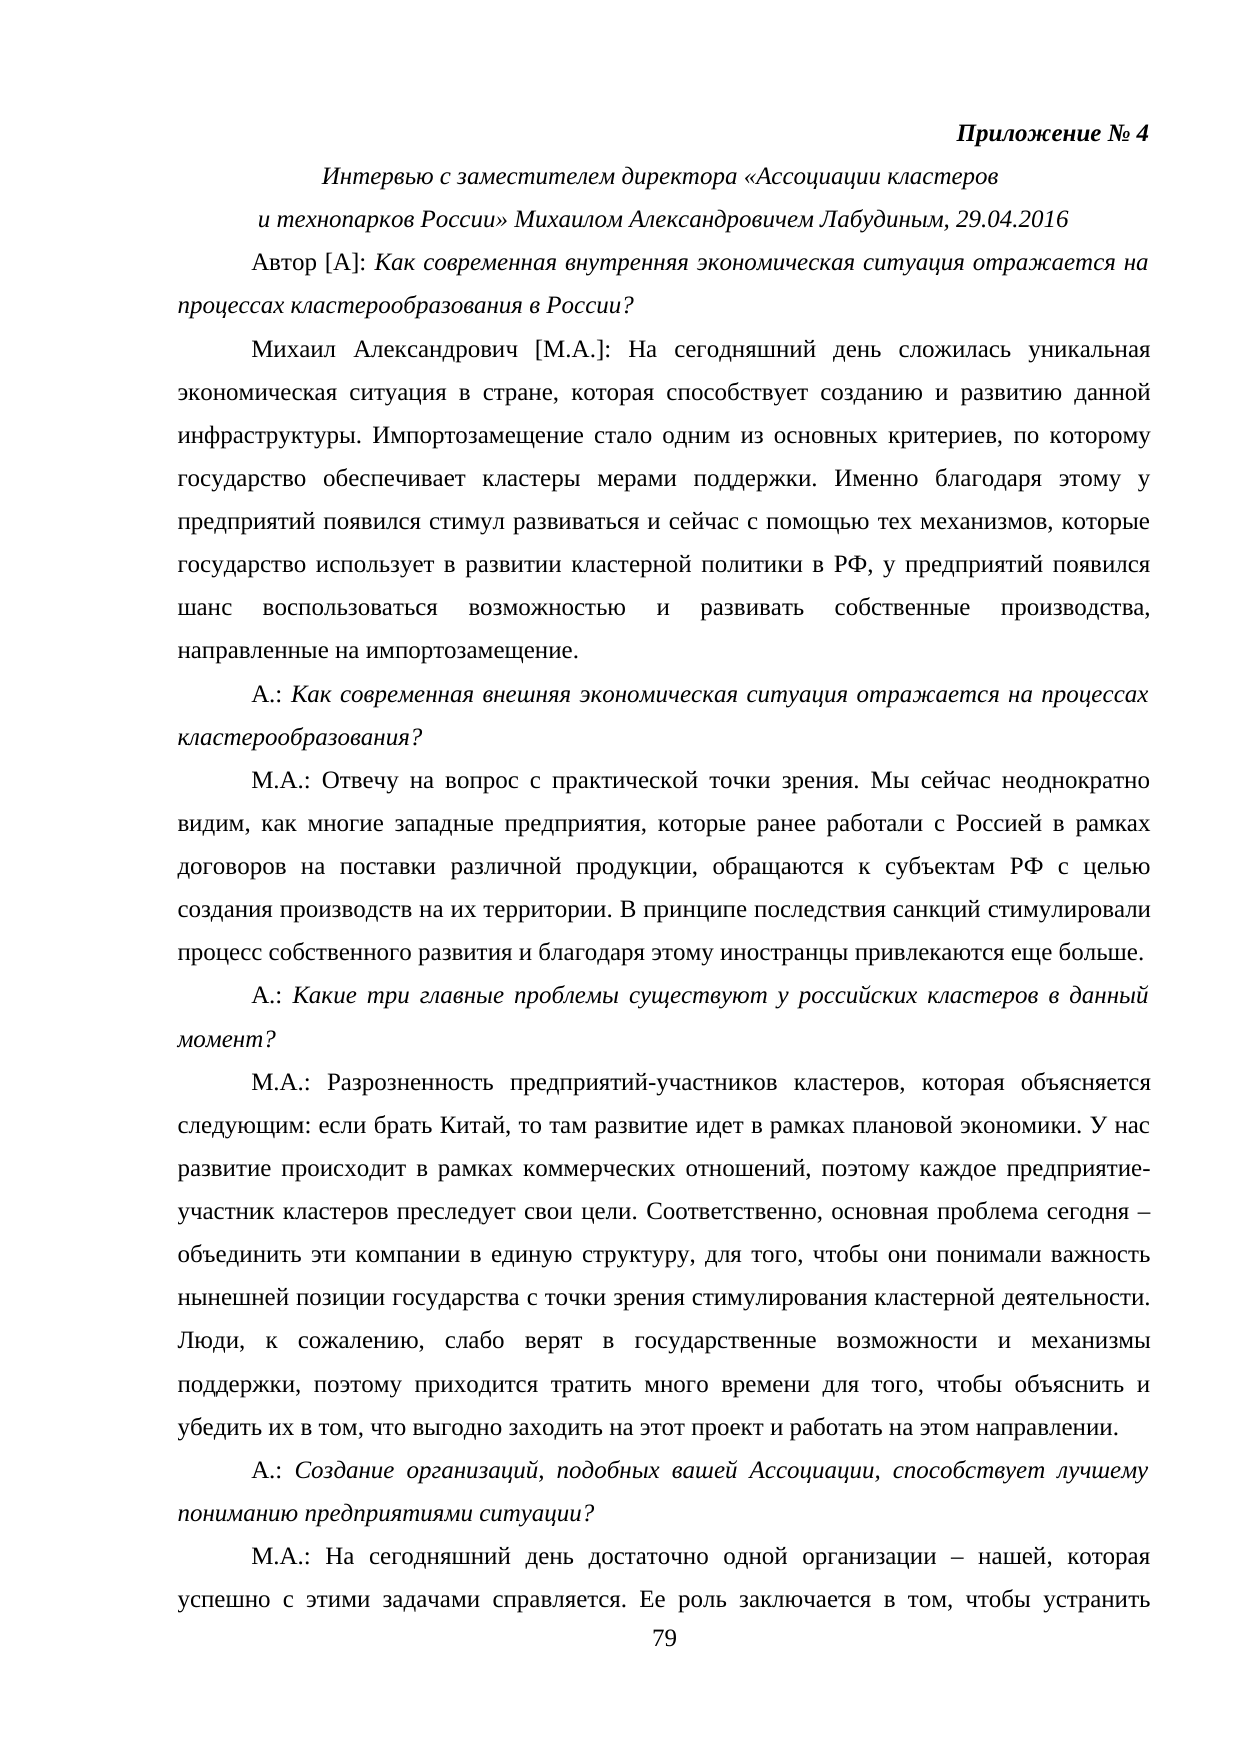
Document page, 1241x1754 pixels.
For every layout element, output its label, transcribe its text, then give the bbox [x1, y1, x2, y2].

text М.А.: Отвечу на вопрос с практической точки зрения. Мы сейчас неоднократно видим, как многие западные предприятия, которые ранее работали с Россией в рамках договоров на поставки различной продукции, обращаются к субъектам РФ с целью создания производств на их территории. В принципе последствия санкций стимулировали процесс собственного развития и благодаря этому иностранцы привлекаются еще больше. [177, 765, 1152, 966]
text Автор [А]: Как современная внутренняя экономическая ситуация отражается на процессах кластерообразования в России? [177, 247, 1152, 319]
text А.: Как современная внешняя экономическая ситуация отражается на процессах кластерообразования? [177, 679, 1152, 751]
text А.: Создание организаций, подобных вашей Ассоциации, способствует лучшему пониманию предприятиями ситуации? [177, 1455, 1152, 1527]
text Приложение № 4 [177, 118, 1152, 147]
text М.А.: Разрозненность предприятий-участников кластеров, которая объясняется следующим: если брать Китай, то там развитие идет в рамках плановой экономики. У нас развитие происходит в рамках коммерческих отношений, поэтому каждое предприятие-участник кластеров преследует свои цели. Соответственно, основная проблема сегодня – объединить эти компании в единую структуру, для того, чтобы они понимали важность нынешней позиции государства с точки зрения стимулирования кластерной деятельности. Люди, к сожалению, слабо верят в государственные возможности и механизмы поддержки, поэтому приходится тратить много времени для того, чтобы объяснить и убедить их в том, что выгодно заходить на этот проект и работать на этом направлении. [177, 1067, 1152, 1441]
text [177, 1541, 1152, 1613]
text Интервью с заместителем директора «Ассоциации кластеров и технопарков России» Михаилом Александровичем Лабудиным, 29.04.2016 [177, 161, 1152, 233]
text А.: Какие три главные проблемы существуют у российских кластеров в данный момент? [177, 981, 1152, 1052]
text Михаил Александрович [М.А.]: На сегодняшний день сложилась уникальная экономическая ситуация в стране, которая способствует созданию и развитию данной инфраструктуры. Импортозамещение стало одним из основных критериев, по которому государство обеспечивает кластеры мерами поддержки. Именно благодаря этому у предприятий появился стимул развиваться и сейчас с помощью тех механизмов, которые государство использует в развитии кластерной политики в РФ, у предприятий появился шанс воспользоваться возможностью и развивать собственные производства, направленные на импортозамещение. [177, 334, 1152, 664]
